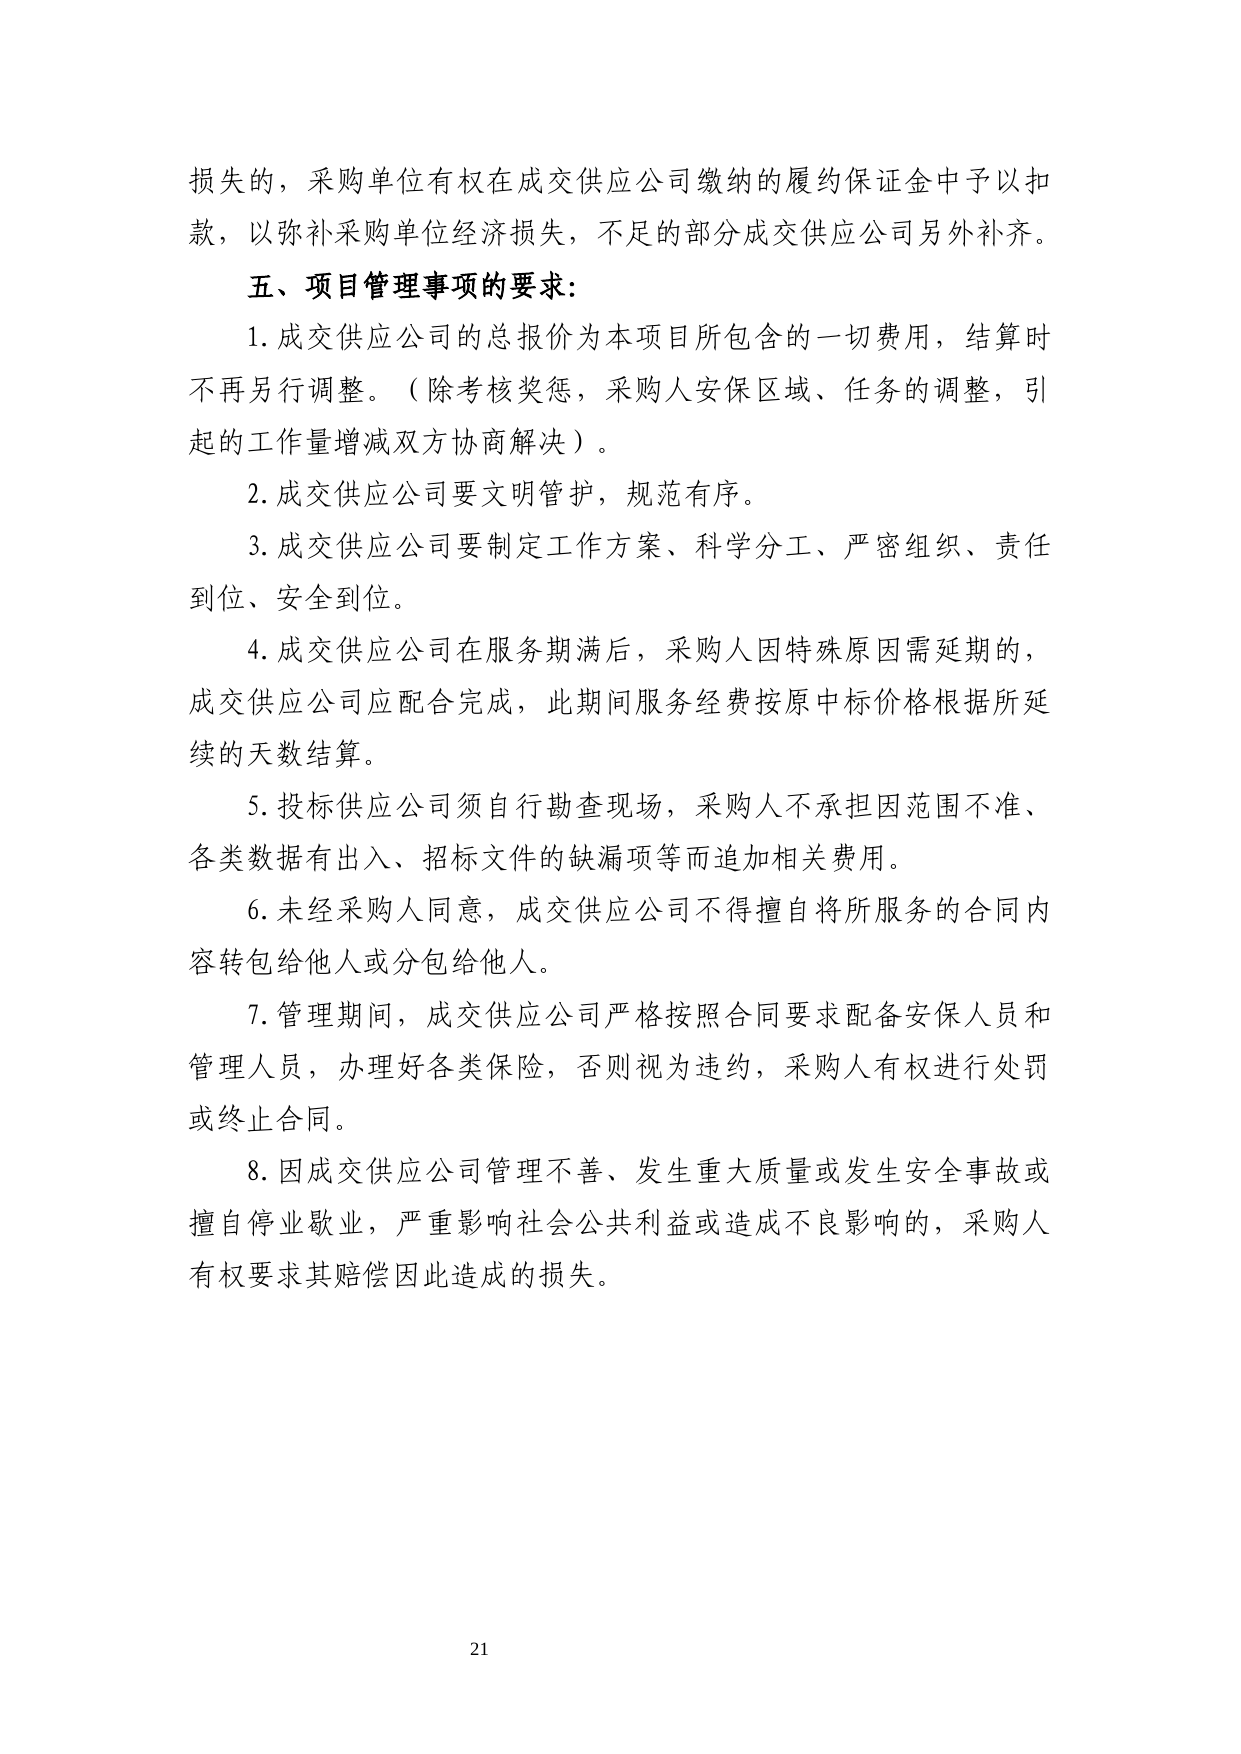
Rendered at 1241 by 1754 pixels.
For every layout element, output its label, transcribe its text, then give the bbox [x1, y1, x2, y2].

text 五、项目管理事项的要求： [187, 254, 1053, 306]
text 2.成交供应公司要文明管护，规范有序。 [187, 462, 1053, 514]
text 7.管理期间，成交供应公司严格按照合同要求配备安保人员和管理人员，办理好各类保险，否则视为违约，采购人有权进行处罚或终止合同。 [187, 983, 1053, 1139]
text 8.因成交供应公司管理不善、发生重大质量或发生安全事故或擅自停业歇业，严重影响社会公共利益或造成不良影响的，采购人有权要求其赔偿因此造成的损失。 [187, 1139, 1053, 1296]
text 3.成交供应公司要制定工作方案、科学分工、严密组织、责任到位、安全到位。 [187, 514, 1053, 619]
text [187, 150, 1053, 254]
text 5.投标供应公司须自行勘查现场，采购人不承担因范围不准、各类数据有出入、招标文件的缺漏项等而追加相关费用。 [187, 775, 1053, 879]
text 6.未经采购人同意，成交供应公司不得擅自将所服务的合同内容转包给他人或分包给他人。 [187, 879, 1053, 983]
text 1.成交供应公司的总报价为本项目所包含的一切费用，结算时不再另行调整。（除考核奖惩，采购人安保区域、任务的调整，引起的工作量增减双方协商解决）。 [187, 306, 1053, 462]
text 4.成交供应公司在服务期满后，采购人因特殊原因需延期的，成交供应公司应配合完成，此期间服务经费按原中标价格根据所延续的天数结算。 [187, 619, 1053, 775]
